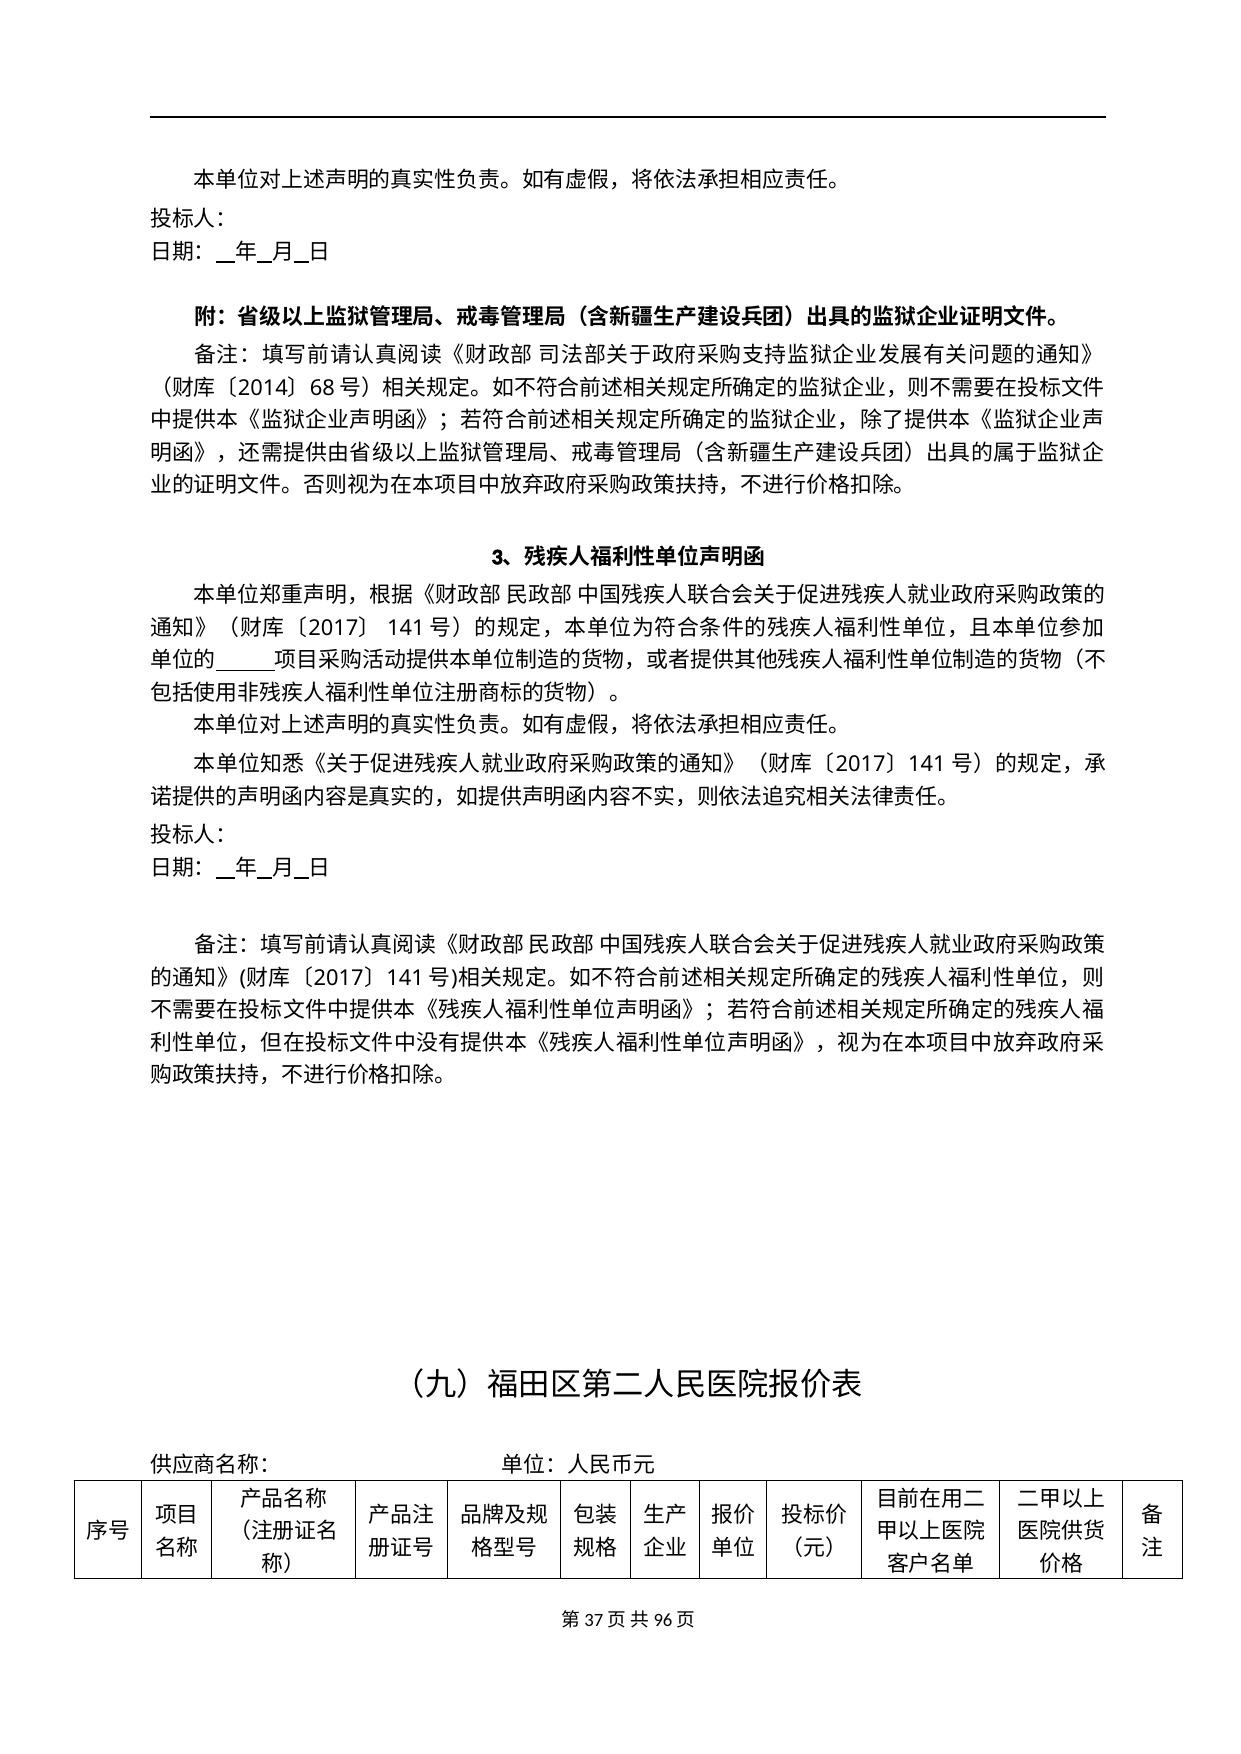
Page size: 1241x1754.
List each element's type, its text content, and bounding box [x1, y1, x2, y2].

text 备注：填写前请认真阅读《财政部 民政部 中国残疾人联合会关于促进残疾人就业政府采购政策的通知》(财库〔2017〕141号)相关规定。如不符合前述相关规定所确定的残疾人福利性单位，则不需要在投标文件中提供本《残疾人福利性单位声明函》；若符合前述相关规定所确定的残疾人福利性单位，但在投标文件中没有提供本《残疾人福利性单位声明函》，视为在本项目中放弃政府采购政策扶持，不进行价格扣除。 [150, 927, 1106, 1089]
text （九）福田区第二人民医院报价表 [150, 1349, 1106, 1414]
table_header 包装规格 [561, 1481, 630, 1578]
text 本单位对上述声明的真实性负责。如有虚假，将依法承担相应责任。 [150, 162, 1106, 194]
table_header 备注 [1123, 1481, 1182, 1578]
text 本单位知悉《关于促进残疾人就业政府采购政策的通知》（财库〔2017〕141 号）的规定，承诺提供的声明函内容是真实的，如提供声明函内容不实，则依法追究相关法律责任。 [150, 746, 1106, 811]
text 本单位对上述声明的真实性负责。如有虚假，将依法承担相应责任。 [150, 707, 1106, 739]
text 日期： 年 月 日 [150, 849, 1106, 882]
table_header 序号 [75, 1481, 141, 1578]
text 3、残疾人福利性单位声明函 [150, 538, 1106, 571]
text 日期： 年 月 日 [150, 233, 1106, 266]
table_header 项目名称 [142, 1481, 211, 1578]
table_header 报价单位 [700, 1481, 766, 1578]
table_header 二甲以上医院供货价格 [1000, 1481, 1122, 1578]
table_header 产品注册证号 [356, 1481, 447, 1578]
text 供应商名称： 单位：人民币元 [150, 1447, 1106, 1479]
table_header 品牌及规格型号 [448, 1481, 560, 1578]
table_header 投标价（元） [767, 1481, 861, 1578]
table_header 产品名称（注册证名称） [212, 1481, 355, 1578]
text 备注：填写前请认真阅读《财政部 司法部关于政府采购支持监狱企业发展有关问题的通知》（财库〔2014〕68号）相关规定。如不符合前述相关规定所确定的监狱企业，则不需要在投标文件中提供本《监狱企业声明函》；若符合前述相关规定所确定的监狱企业，除了提供本《监狱企业声明函》，还需提供由省级以上监狱管理局、戒毒管理局（含新疆生产建设兵团）出具的属于监狱企业的证明文件。否则视为在本项目中放弃政府采购政策扶持，不进行价格扣除。 [150, 337, 1106, 499]
text 本单位郑重声明，根据《财政部 民政部 中国残疾人联合会关于促进残疾人就业政府采购政策的通知》（财库〔2017〕 141号）的规定，本单位为符合条件的残疾人福利性单位，且本单位参加 单位的 项目采购活动提供本单位制造的货物，或者提供其他残疾人福利性单位制造的货物（不包括使用非残疾人福利性单位注册商标的货物）。 [150, 577, 1106, 707]
text 附：省级以上监狱管理局、戒毒管理局（含新疆生产建设兵团）出具的监狱企业证明文件。 [150, 298, 1106, 331]
table_header 目前在用二甲以上医院客户名单 [862, 1481, 999, 1578]
text 投标人： [150, 201, 1106, 233]
table_header 生产企业 [631, 1481, 699, 1578]
text 投标人： [150, 817, 1106, 849]
